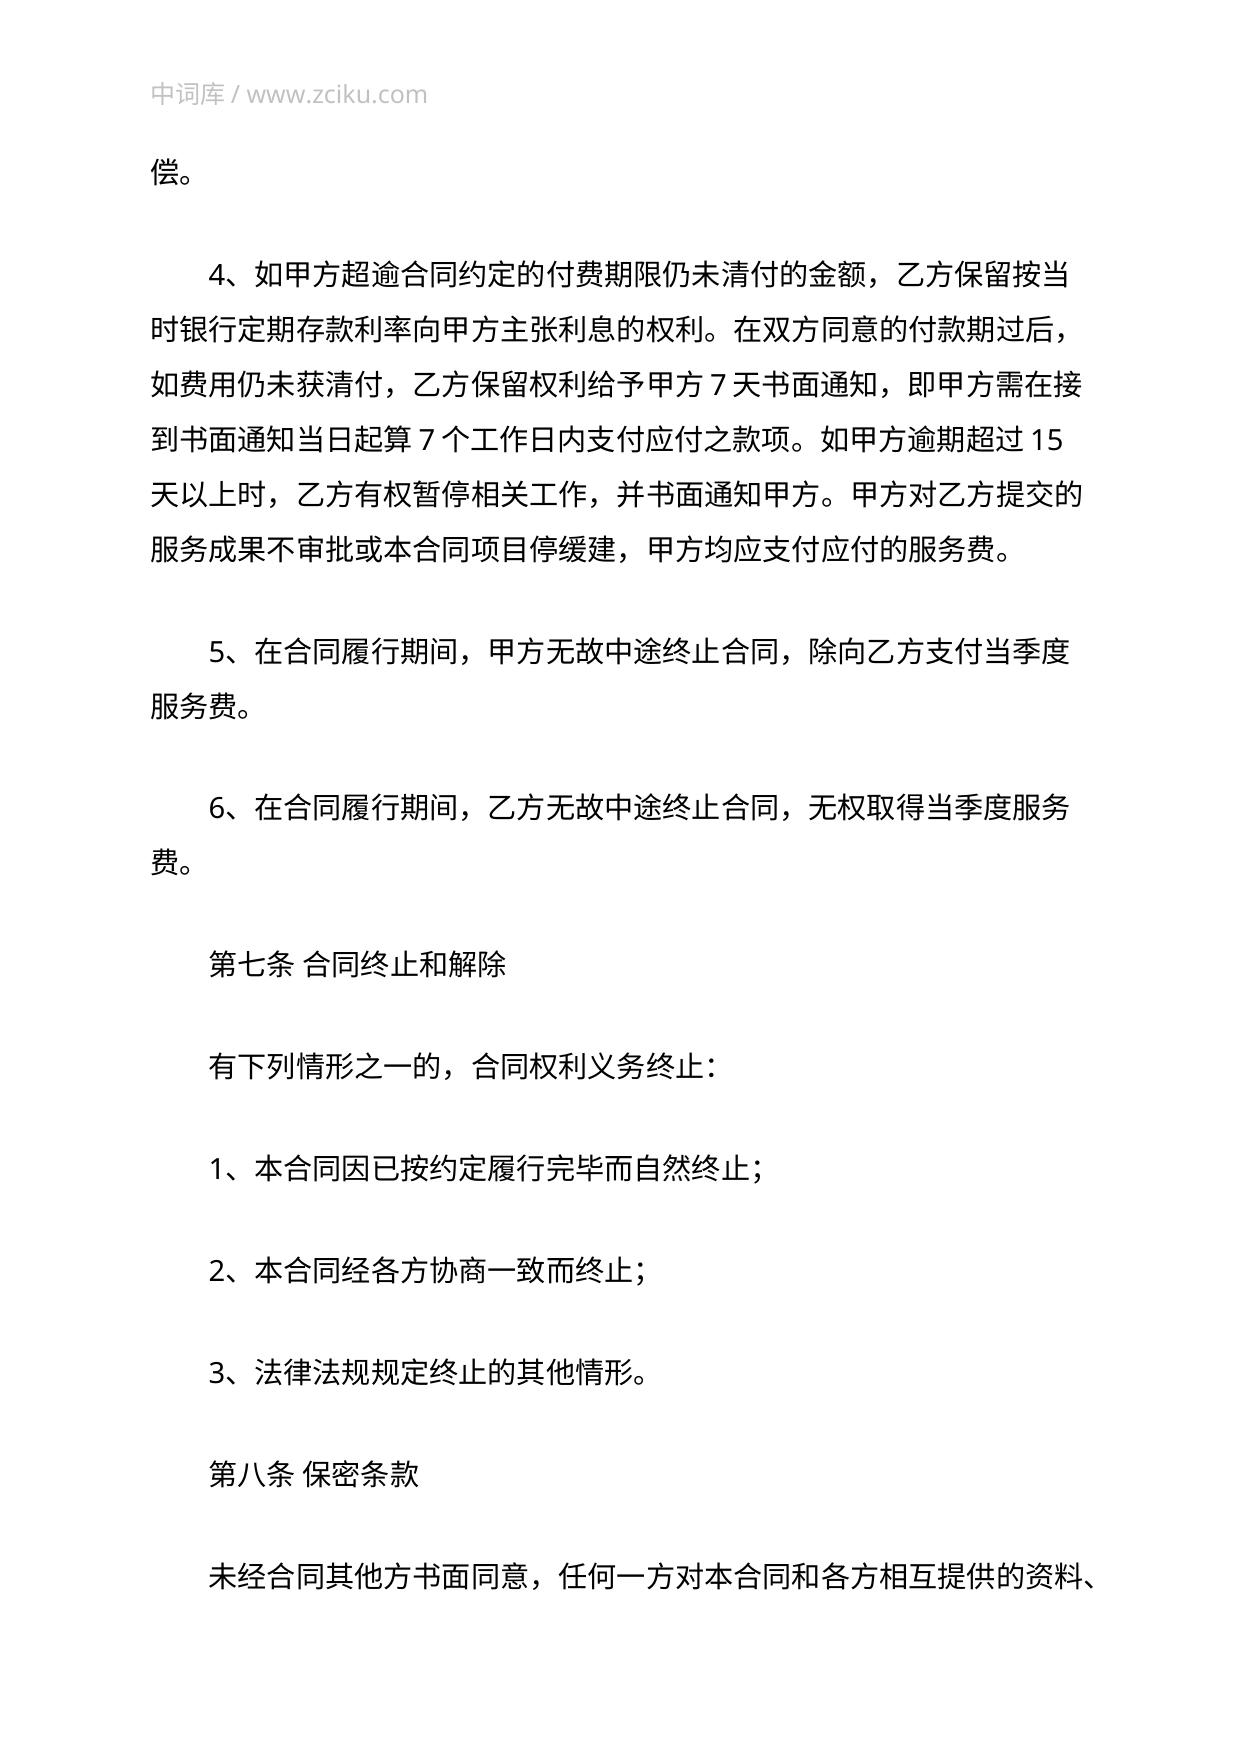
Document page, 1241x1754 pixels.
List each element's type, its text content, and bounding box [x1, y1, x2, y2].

text 4、如甲方超逾合同约定的付费期限仍未清付的金额，乙方保留按当时银行定期存款利率向甲方主张利息的权利。在双方同意的付款期过后，如费用仍未获清付，乙方保留权利给予甲方7天书面通知，即甲方需在接到书面通知当日起算7个工作日内支付应付之款项。如甲方逾期超过15天以上时，乙方有权暂停相关工作，并书面通知甲方。甲方对乙方提交的服务成果不审批或本合同项目停缓建，甲方均应支付应付的服务费。 [150, 252, 1090, 569]
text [150, 150, 1090, 192]
text 有下列情形之一的，合同权利义务终止： [150, 1044, 1090, 1086]
text 第七条 合同终止和解除 [150, 942, 1090, 984]
text 3、法律法规规定终止的其他情形。 [150, 1349, 1090, 1392]
text 6、在合同履行期间，乙方无故中途终止合同，无权取得当季度服务费。 [150, 785, 1090, 882]
text 第八条 保密条款 [150, 1451, 1090, 1494]
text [150, 1553, 1090, 1595]
text 2、本合同经各方协商一致而终止； [150, 1247, 1090, 1290]
text 1、本合同因已按约定履行完毕而自然终止； [150, 1145, 1090, 1188]
text 5、在合同履行期间，甲方无故中途终止合同，除向乙方支付当季度服务费。 [150, 628, 1090, 726]
